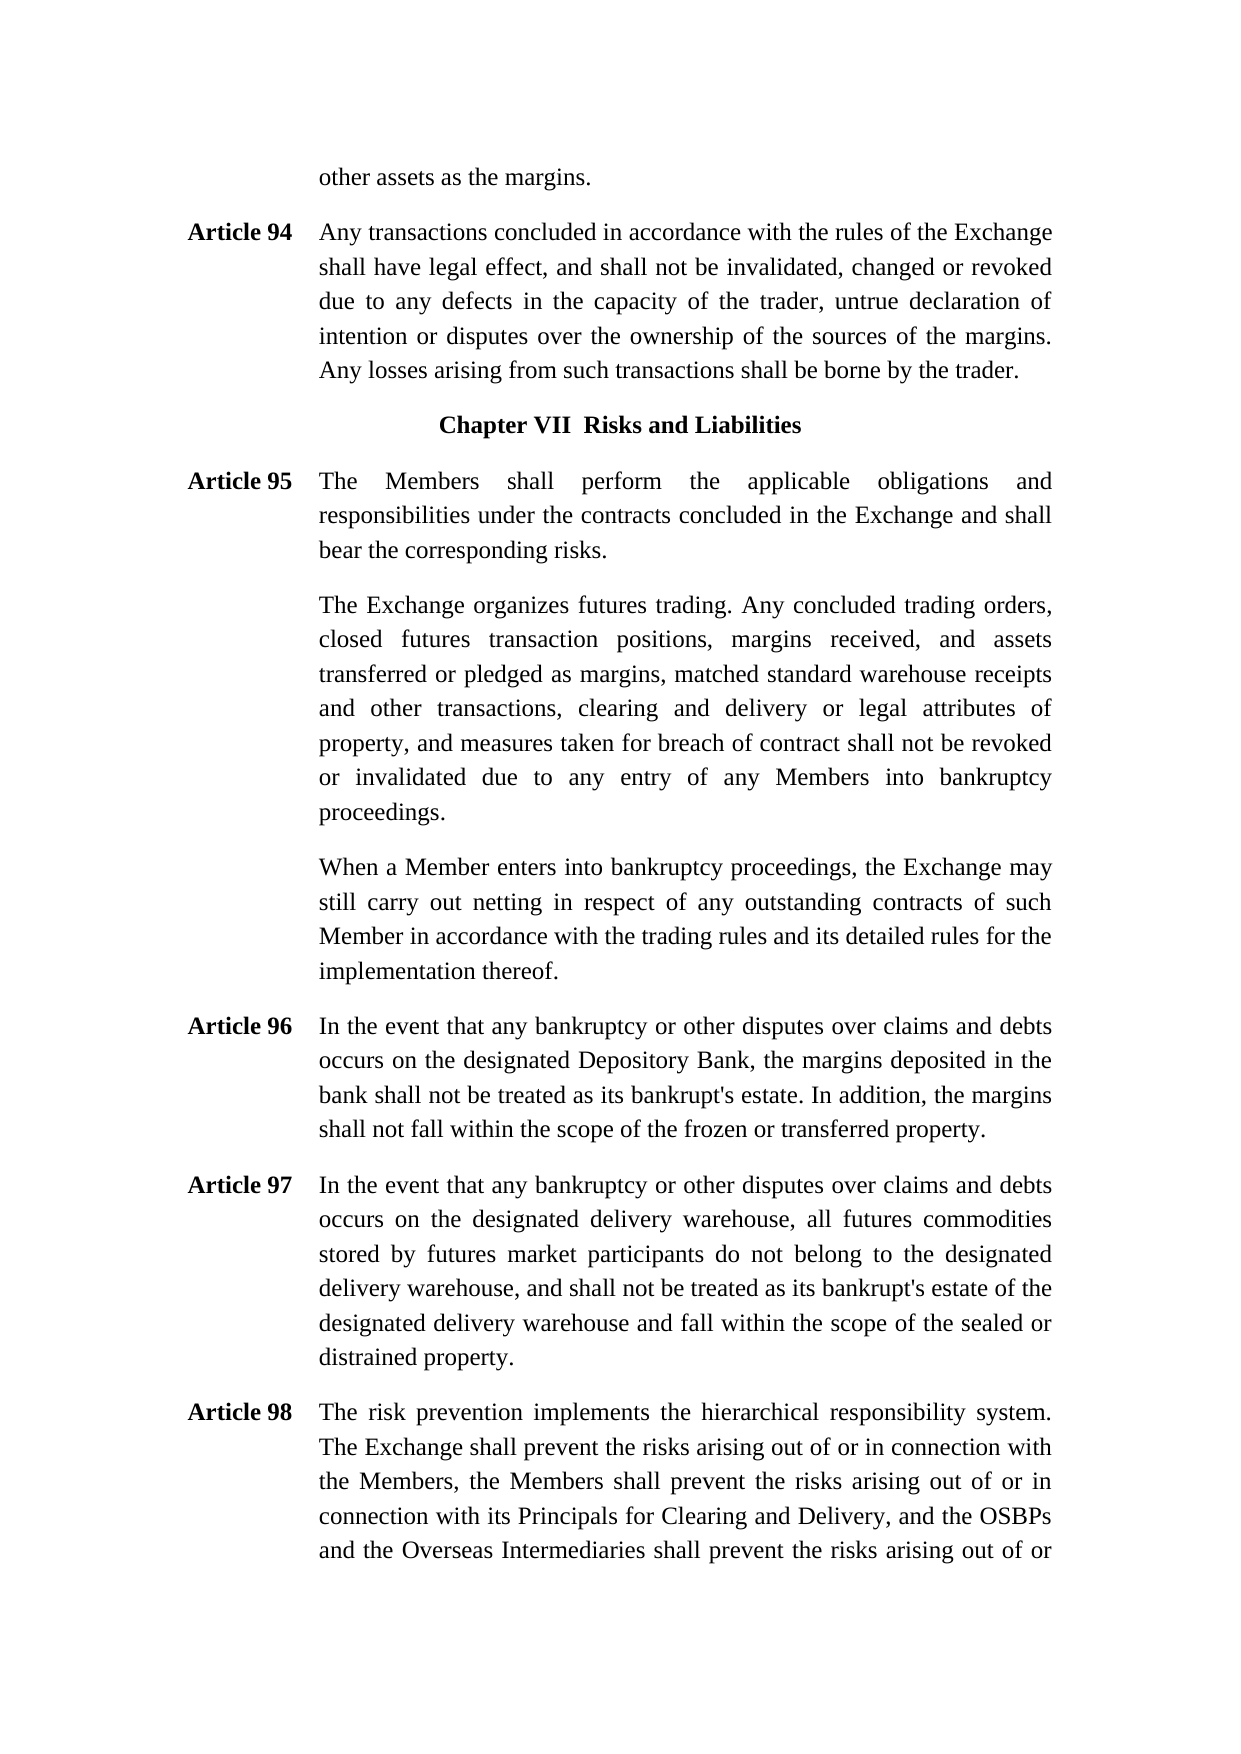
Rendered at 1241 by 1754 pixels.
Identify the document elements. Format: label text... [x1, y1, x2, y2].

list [187, 162, 1053, 191]
text The Exchange organizes futures trading. Any concluded trading orders, closed futures transaction positions, margins received, and assets transferred or pledged as margins, matched standard warehouse receipts and other transactions, clearing and delivery or legal attributes of property, and measures taken for breach of contract shall not be revoked or invalidated due to any entry of any Members into bankruptcy proceedings. [319, 590, 1053, 826]
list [187, 1397, 1053, 1564]
list Any transactions concluded in accordance with the rules of the Exchange shall have legal effect, and shall not be invalidated, changed or revoked due to any defects in the capacity of the trader, untrue declaration of intention or disputes over the ownership of the sources of the margins. Any losses arising from such transactions shall be borne by the trader. [187, 217, 1053, 384]
text When a Member enters into bankruptcy proceedings, the Exchange may still carry out netting in respect of any outstanding contracts of such Member in accordance with the trading rules and its detailed rules for the implementation thereof. [319, 852, 1053, 984]
list In the event that any bankruptcy or other disputes over claims and debts occurs on the designated delivery warehouse, all futures commodities stored by futures market participants do not belong to the designated delivery warehouse, and shall not be treated as its bankrupt's estate of the designated delivery warehouse and fall within the scope of the sealed or distrained property. [187, 1170, 1053, 1371]
list The Members shall perform the applicable obligations and responsibilities under the contracts concluded in the Exchange and shall bear the corresponding risks. [187, 466, 1053, 563]
text Chapter VII Risks and Liabilities [187, 411, 1053, 439]
list In the event that any bankruptcy or other disputes over claims and debts occurs on the designated Depository Bank, the margins deposited in the bank shall not be treated as its bankrupt's estate. In addition, the margins shall not fall within the scope of the frozen or transferred property. [187, 1011, 1053, 1143]
